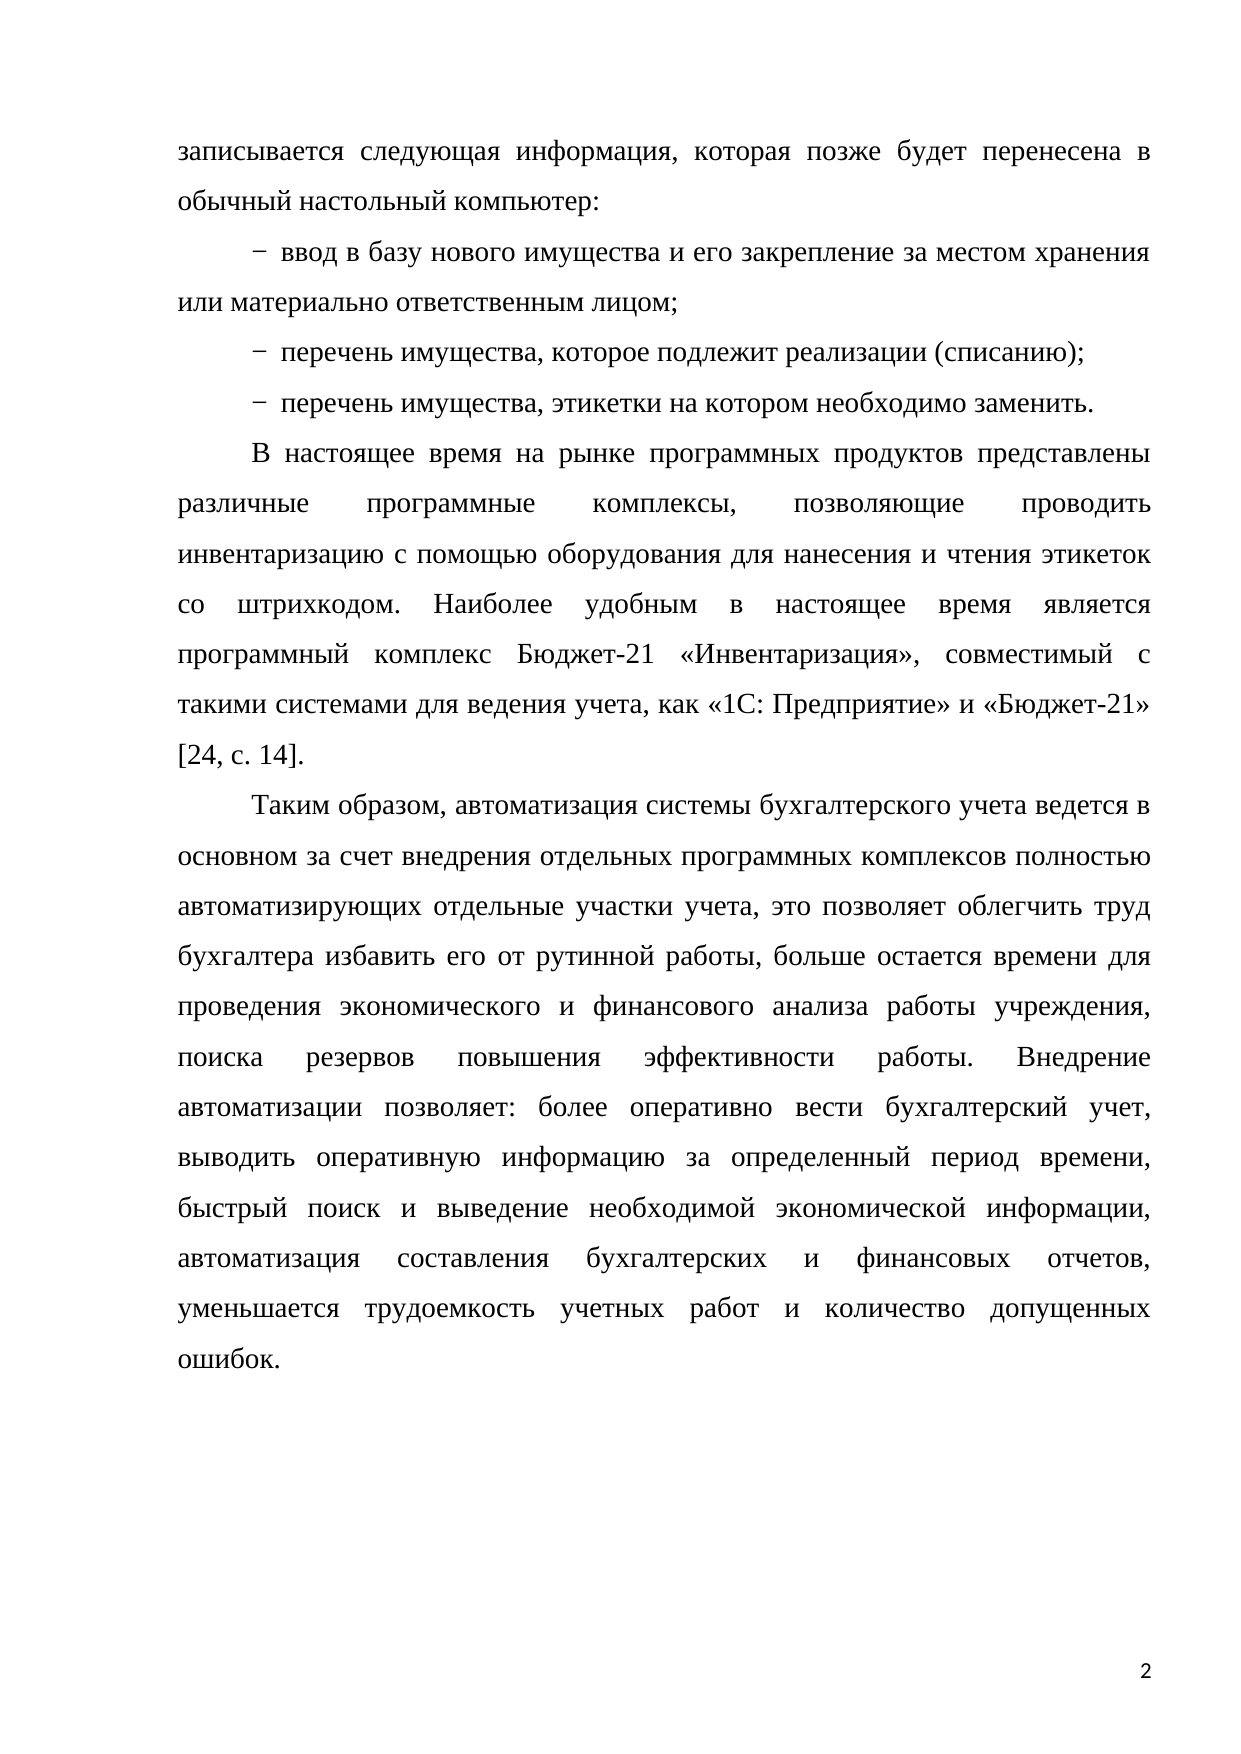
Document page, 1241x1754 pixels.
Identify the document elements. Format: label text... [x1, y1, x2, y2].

list ввод в базу нового имущества и его закрепление за местом хранения или материально ответственным лицом; [177, 234, 1152, 318]
text В настоящее время на рынке программных продуктов представлены различные программные комплексы, позволяющие проводить инвентаризацию с помощью оборудования для нанесения и чтения этикеток со штрихкодом. Наиболее удобным в настоящее время является программный комплекс Бюджет-21 «Инвентаризация», совместимый с такими системами для ведения учета, как «1С: Предприятие» и «Бюджет-21» [24, с. 14]. [177, 435, 1152, 771]
list перечень имущества, которое подлежит реализации (списанию); [177, 334, 1152, 368]
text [177, 133, 1152, 217]
text Таким образом, автоматизация системы бухгалтерского учета ведется в основном за счет внедрения отдельных программных комплексов полностью автоматизирующих отдельные участки учета, это позволяет облегчить труд бухгалтера избавить его от рутинной работы, больше остается времени для проведения экономического и финансового анализа работы учреждения, поиска резервов повышения эффективности работы. Внедрение автоматизации позволяет: более оперативно вести бухгалтерский учет, выводить оперативную информацию за определенный период времени, быстрый поиск и выведение необходимой экономической информации, автоматизация составления бухгалтерских и финансовых отчетов, уменьшается трудоемкость учетных работ и количество допущенных ошибок. [177, 787, 1152, 1374]
list перечень имущества, этикетки на котором необходимо заменить. [177, 385, 1152, 418]
